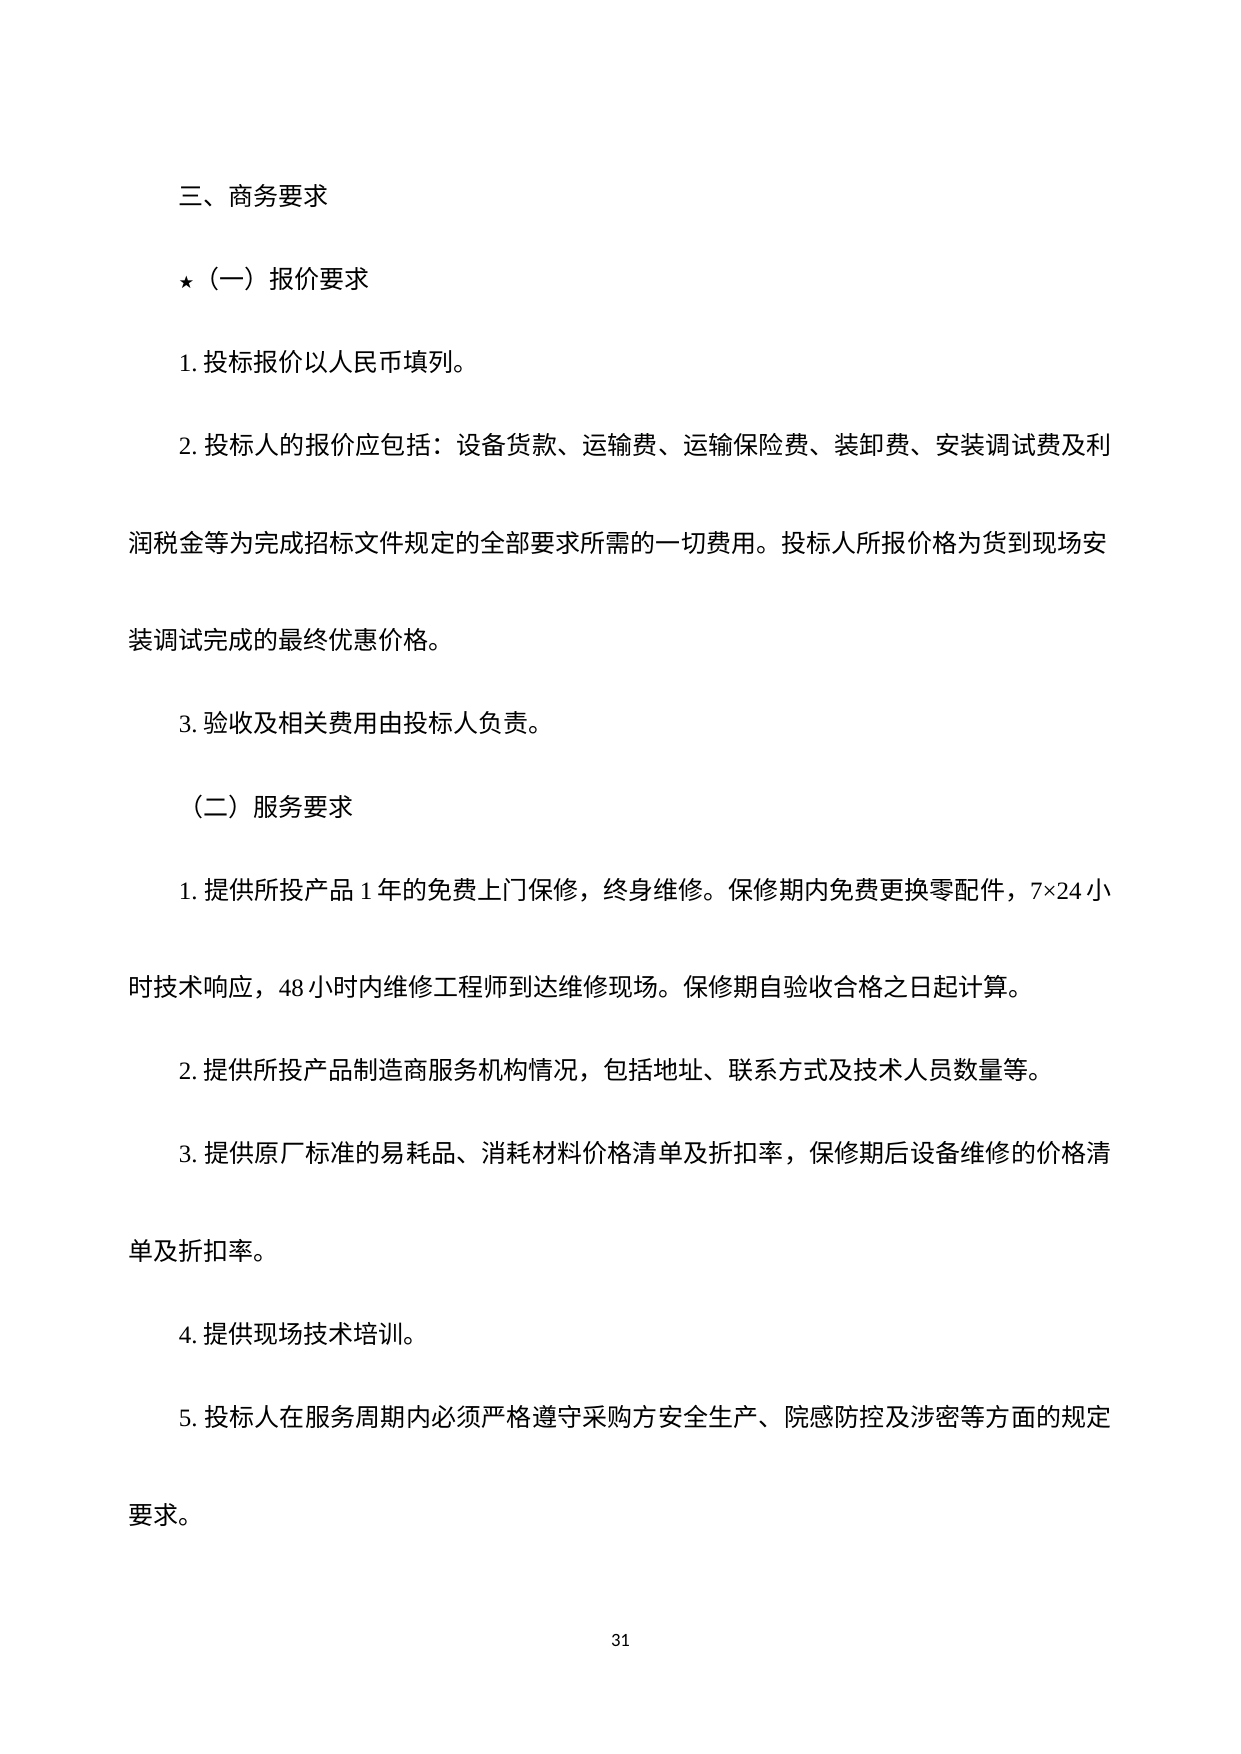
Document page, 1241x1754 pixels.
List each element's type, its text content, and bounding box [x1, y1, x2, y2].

text 三、商务要求 [129, 162, 1111, 227]
text 1. 投标报价以人民币填列。 [129, 328, 1111, 393]
text 2. 投标人的报价应包括：设备货款、运输费、运输保险费、装卸费、安装调试费及利润税金等为完成招标文件规定的全部要求所需的一切费用。投标人所报价格为货到现场安装调试完成的最终优惠价格。 [129, 411, 1111, 671]
text 4. 提供现场技术培训。 [129, 1300, 1111, 1365]
text ★（一）报价要求 [129, 245, 1111, 310]
text 3. 提供原厂标准的易耗品、消耗材料价格清单及折扣率，保修期后设备维修的价格清单及折扣率。 [129, 1119, 1111, 1282]
text 3. 验收及相关费用由投标人负责。 [129, 689, 1111, 754]
text 1. 提供所投产品1年的免费上门保修，终身维修。保修期内免费更换零配件，7×24小时技术响应，48小时内维修工程师到达维修现场。保修期自验收合格之日起计算。 [129, 856, 1111, 1018]
text 2. 提供所投产品制造商服务机构情况，包括地址、联系方式及技术人员数量等。 [129, 1036, 1111, 1101]
text 5. 投标人在服务周期内必须严格遵守采购方安全生产、院感防控及涉密等方面的规定要求。 [129, 1383, 1111, 1546]
text （二）服务要求 [129, 773, 1111, 838]
